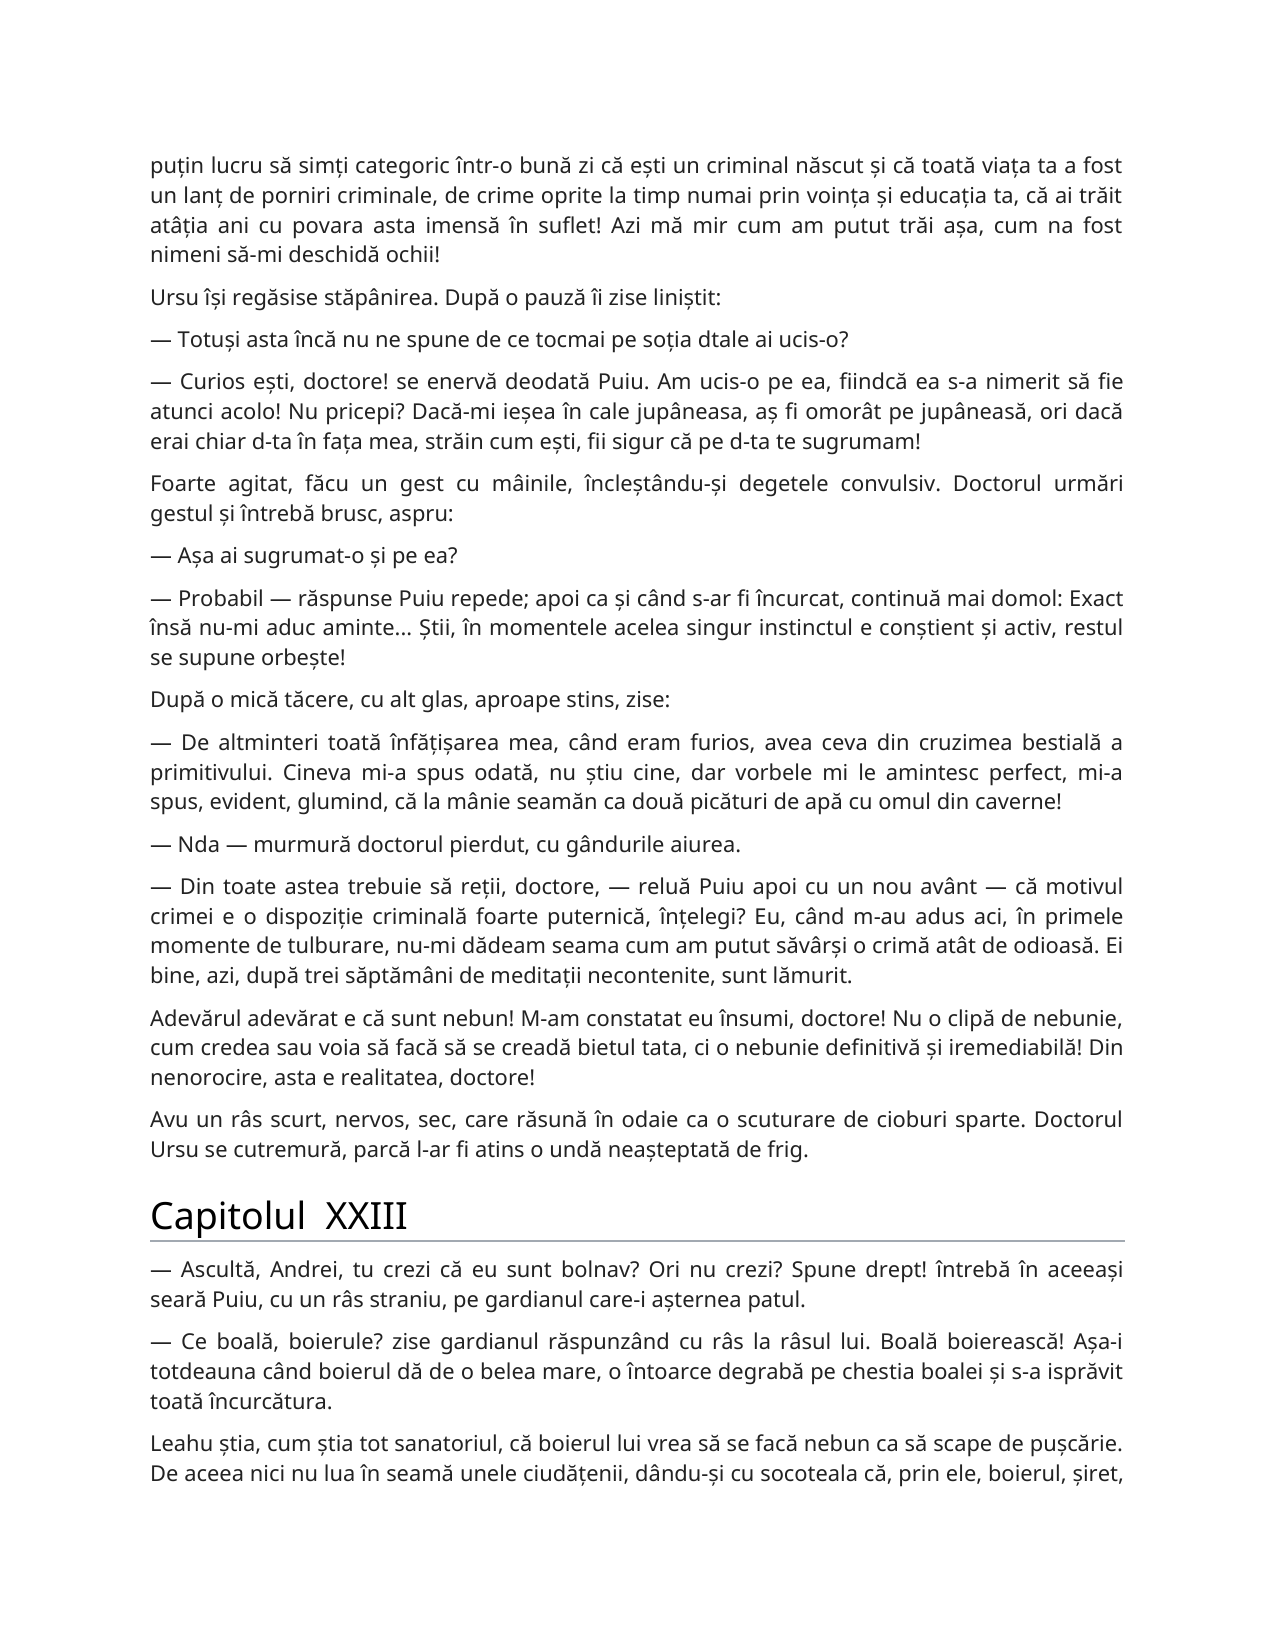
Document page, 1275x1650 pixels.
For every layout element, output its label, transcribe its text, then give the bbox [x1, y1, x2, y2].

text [150, 150, 1125, 269]
text — Ascultă, Andrei, tu crezi că eu sunt bolnav? Ori nu crezi? Spune drept! întrebă în aceeași seară Puiu, cu un râs straniu, pe gardianul care-i așternea patul. [150, 1254, 1125, 1314]
text Capitolul XXIII [150, 1189, 1125, 1240]
text — Probabil — răspunse Puiu repede; apoi ca și când s-ar fi încurcat, continuă mai domol: Exact însă nu-mi aduc aminte... Știi, în momentele acelea singur instinctul e conștient și activ, restul se supune orbește! [150, 582, 1125, 672]
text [150, 1428, 1125, 1488]
text Avu un râs scurt, nervos, sec, care răsună în odaie ca o scuturare de cioburi sparte. Doctorul Ursu se cutremură, parcă l-ar fi atins o undă neașteptată de frig. [150, 1104, 1125, 1164]
text — De altminteri toată înfățișarea mea, când eram furios, avea ceva din cruzimea bestială a primitivului. Cineva mi-a spus odată, nu știu cine, dar vorbele mi le amintesc perfect, mi-a spus, evident, glumind, că la mânie seamăn ca două picături de apă cu omul din caverne! [150, 727, 1125, 816]
text — Totuși asta încă nu ne spune de ce tocmai pe soția dtale ai ucis-o? [150, 324, 1125, 354]
text După o mică tăcere, cu alt glas, aproape stins, zise: [150, 684, 1125, 714]
text — Ce boală, boierule? zise gardianul răspunzând cu râs la râsul lui. Boală boierească! Așa-i totdeauna când boierul dă de o belea mare, o întoarce degrabă pe chestia boalei și s-a isprăvit toată încurcătura. [150, 1326, 1125, 1416]
text — Nda — murmură doctorul pierdut, cu gândurile aiurea. [150, 828, 1125, 858]
text — Din toate astea trebuie să reții, doctore, — reluă Puiu apoi cu un nou avânt — că motivul crimei e o dispoziție criminală foarte puternică, înțelegi? Eu, când m-au adus aci, în primele momente de tulburare, nu-mi dădeam seama cum am putut săvârși o crimă atât de odioasă. Ei bine, azi, după trei săptămâni de meditații necontenite, sunt lămurit. [150, 871, 1125, 990]
text Adevărul adevărat e că sunt nebun! M-am constatat eu însumi, doctore! Nu o clipă de nebunie, cum credea sau voia să facă să se creadă bietul tata, ci o nebunie definitivă și iremediabilă! Din nenorocire, asta e realitatea, doctore! [150, 1002, 1125, 1092]
text Ursu își regăsise stăpânirea. După o pauză îi zise liniștit: [150, 282, 1125, 311]
text — Așa ai sugrumat-o și pe ea? [150, 540, 1125, 570]
text — Curios ești, doctore! se enervă deodată Puiu. Am ucis-o pe ea, fiindcă ea s-a nimerit să fie atunci acolo! Nu pricepi? Dacă-mi ieșea în cale jupâneasa, aș fi omorât pe jupâneasă, ori dacă erai chiar d-ta în fața mea, străin cum ești, fii sigur că pe d-ta te sugrumam! [150, 366, 1125, 456]
text Foarte agitat, făcu un gest cu mâinile, încleștându-și degetele convulsiv. Doctorul urmări gestul și întrebă brusc, aspru: [150, 468, 1125, 528]
